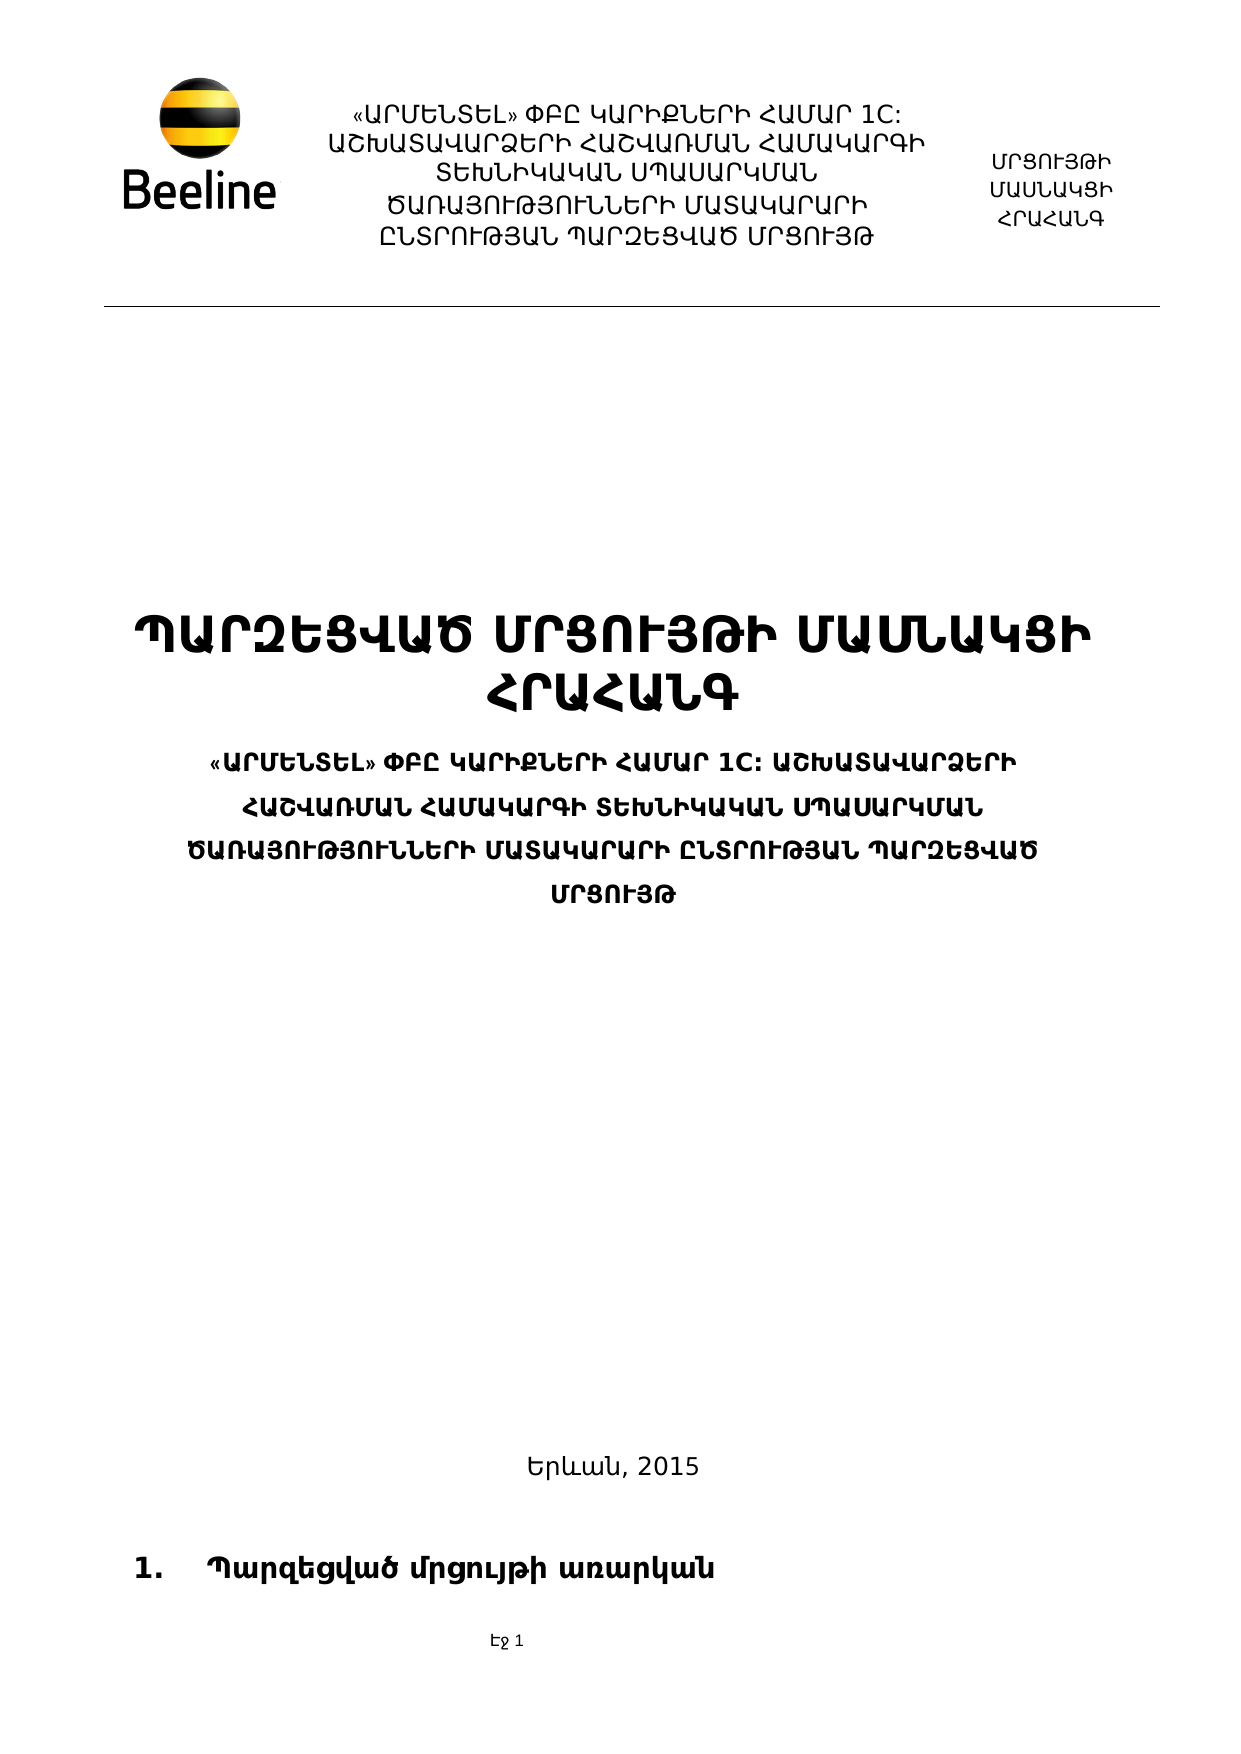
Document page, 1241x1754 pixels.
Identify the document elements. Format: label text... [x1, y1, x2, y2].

text ՊԱՐԶԵՑՎԱԾ ՄՐՑՈՒՅԹԻ ՄԱՍՆԱԿՑԻ ՀՐԱՀԱՆԳ [133, 606, 1092, 723]
list Պարզեցված մրցույթի առարկան [133, 1551, 1092, 1585]
text «ԱՐՄԵՆՏԵԼ» ՓԲԸ ԿԱՐԻՔՆԵՐԻ ՀԱՄԱՐ 1С: ԱՇԽԱՏԱՎԱՐՁԵՐԻ ՀԱՇՎԱՌՄԱՆ ՀԱՄԱԿԱՐԳԻ ՏԵԽՆԻԿԱԿԱՆ ՍՊԱՍԱՐԿՄԱՆ ԾԱՌԱՅՈՒԹՅՈՒՆՆԵՐԻ ՄԱՏԱԿԱՐԱՐԻ ԸՆՏՐՈՒԹՅԱՆ ՊԱՐԶԵՑՎԱԾ ՄՐՑՈՒՅԹ [133, 748, 1092, 909]
picture [114, 73, 281, 218]
text Երևան, 2015 [133, 1449, 1092, 1483]
